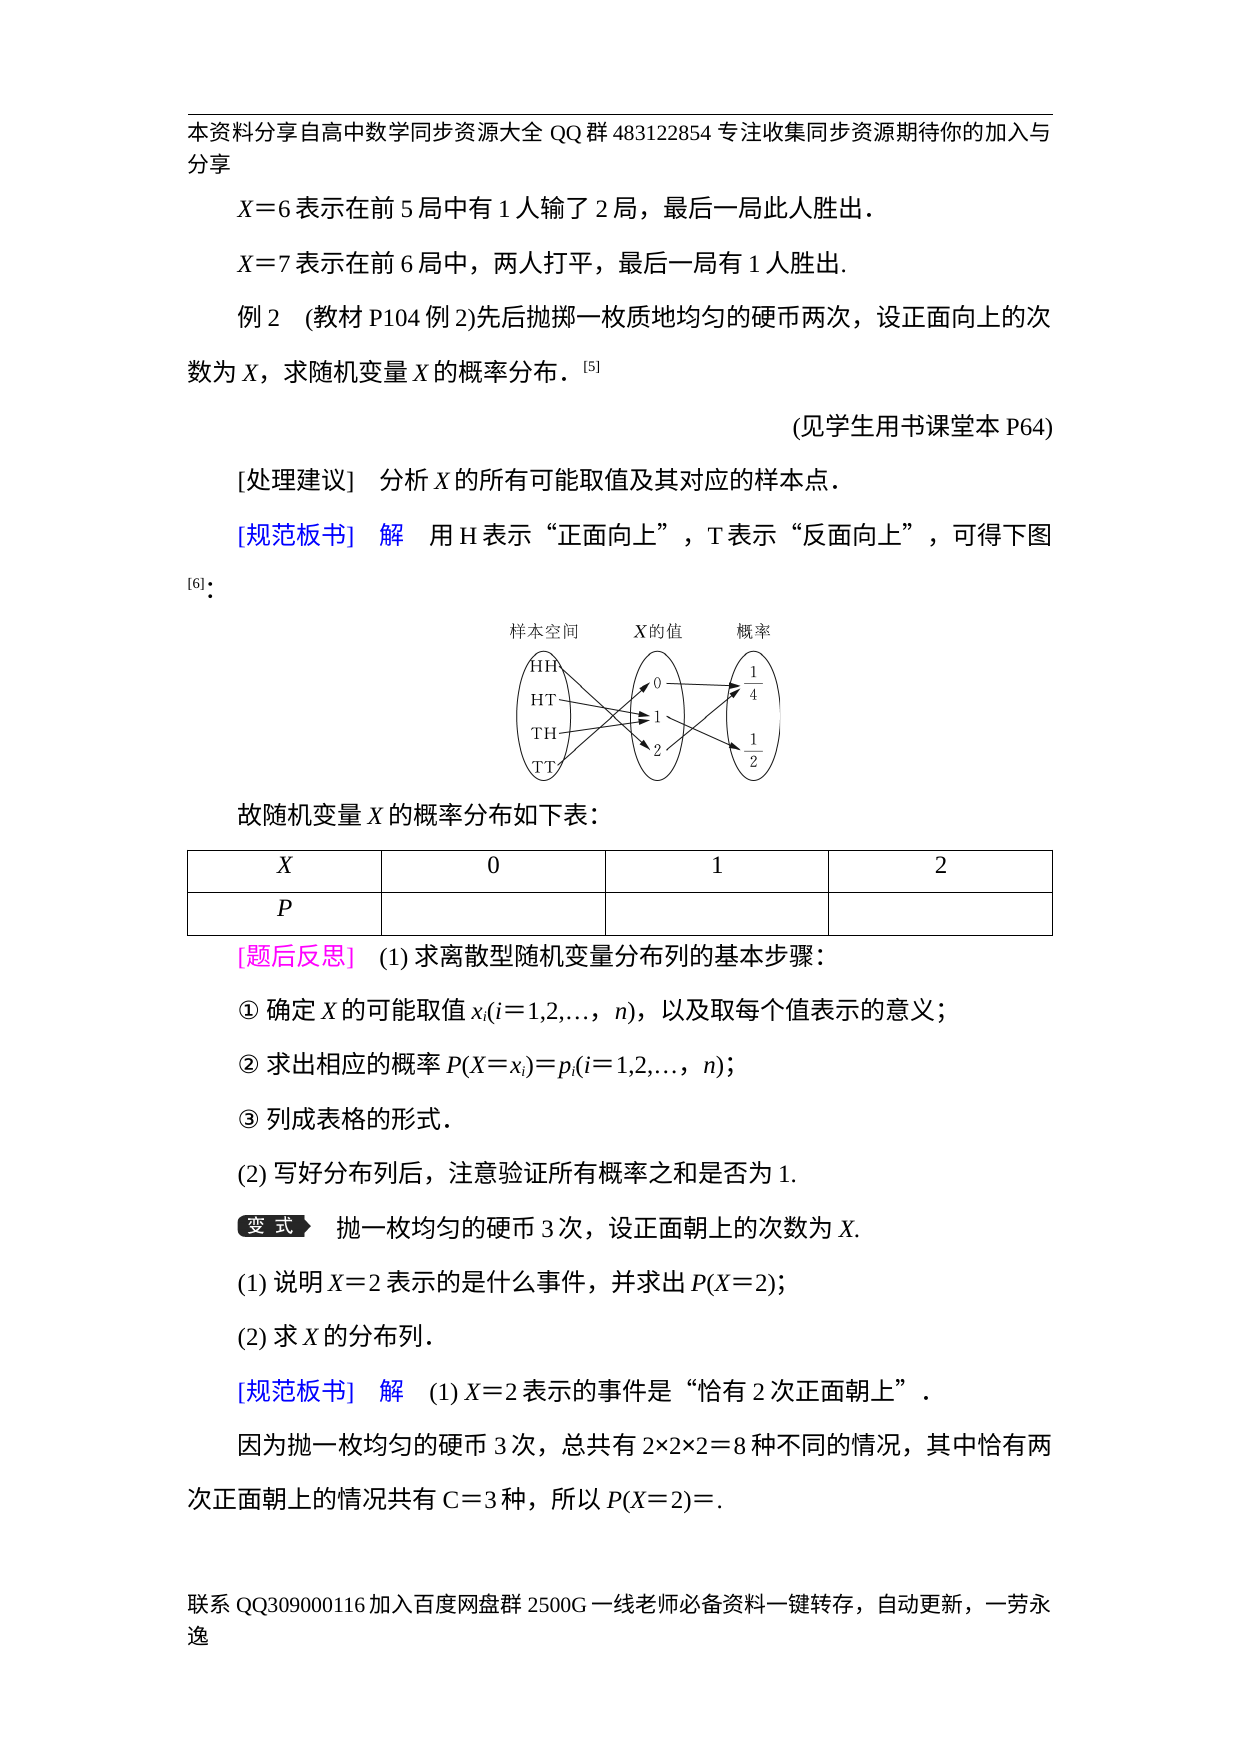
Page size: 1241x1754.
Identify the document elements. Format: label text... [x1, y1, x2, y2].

text ② 求出相应的概率P(X＝xi)＝pi(i＝1,2,…，n)； [187, 1045, 1053, 1081]
table_cell [382, 893, 605, 935]
text 抛一枚均匀的硬币3次，设正面朝上的次数为X. [187, 1208, 1053, 1244]
text X＝6表示在前5局中有1人输了2局，最后一局此人胜出． [187, 189, 1053, 225]
picture [237, 1215, 311, 1237]
table_cell [829, 893, 1052, 935]
table_cell [606, 893, 828, 935]
table_header 0 [382, 851, 605, 892]
picture [510, 623, 781, 781]
text (2) 写好分布列后，注意验证所有概率之和是否为1. [187, 1154, 1053, 1190]
table_header X [188, 851, 381, 892]
text (见学生用书课堂本P64) [187, 406, 1053, 443]
text 故随机变量X的概率分布如下表： [187, 795, 1053, 831]
text ① 确定X的可能取值xi(i＝1,2,…，n)，以及取每个值表示的意义； [187, 991, 1053, 1027]
text [题后反思] (1) 求离散型随机变量分布列的基本步骤： [187, 936, 1053, 972]
text (1) 说明X＝2表示的是什么事件，并求出P(X＝2)； [187, 1262, 1053, 1299]
table_cell P [188, 893, 381, 935]
text 因为抛一枚均匀的硬币3次，总共有2×2×2＝8种不同的情况，其中恰有两次正面朝上的情况共有C＝3种，所以P(X＝2)＝. [187, 1426, 1053, 1516]
text [规范板书] 解 (1) X＝2表示的事件是“恰有2次正面朝上”． [187, 1371, 1053, 1407]
text (2) 求X的分布列． [187, 1317, 1053, 1353]
table_header 2 [829, 851, 1052, 892]
text X＝7表示在前6局中，两人打平，最后一局有1人胜出. [187, 243, 1053, 279]
text [规范板书] 解 用H表示“正面向上”，T表示“反面向上”，可得下图[6]： [187, 515, 1053, 606]
table_header 1 [606, 851, 828, 892]
text ③ 列成表格的形式． [187, 1099, 1053, 1136]
text [处理建议] 分析X的所有可能取值及其对应的样本点． [187, 461, 1053, 497]
text 例2 (教材P104例2)先后抛掷一枚质地均匀的硬币两次，设正面向上的次数为X，求随机变量X的概率分布．[5] [187, 298, 1053, 388]
